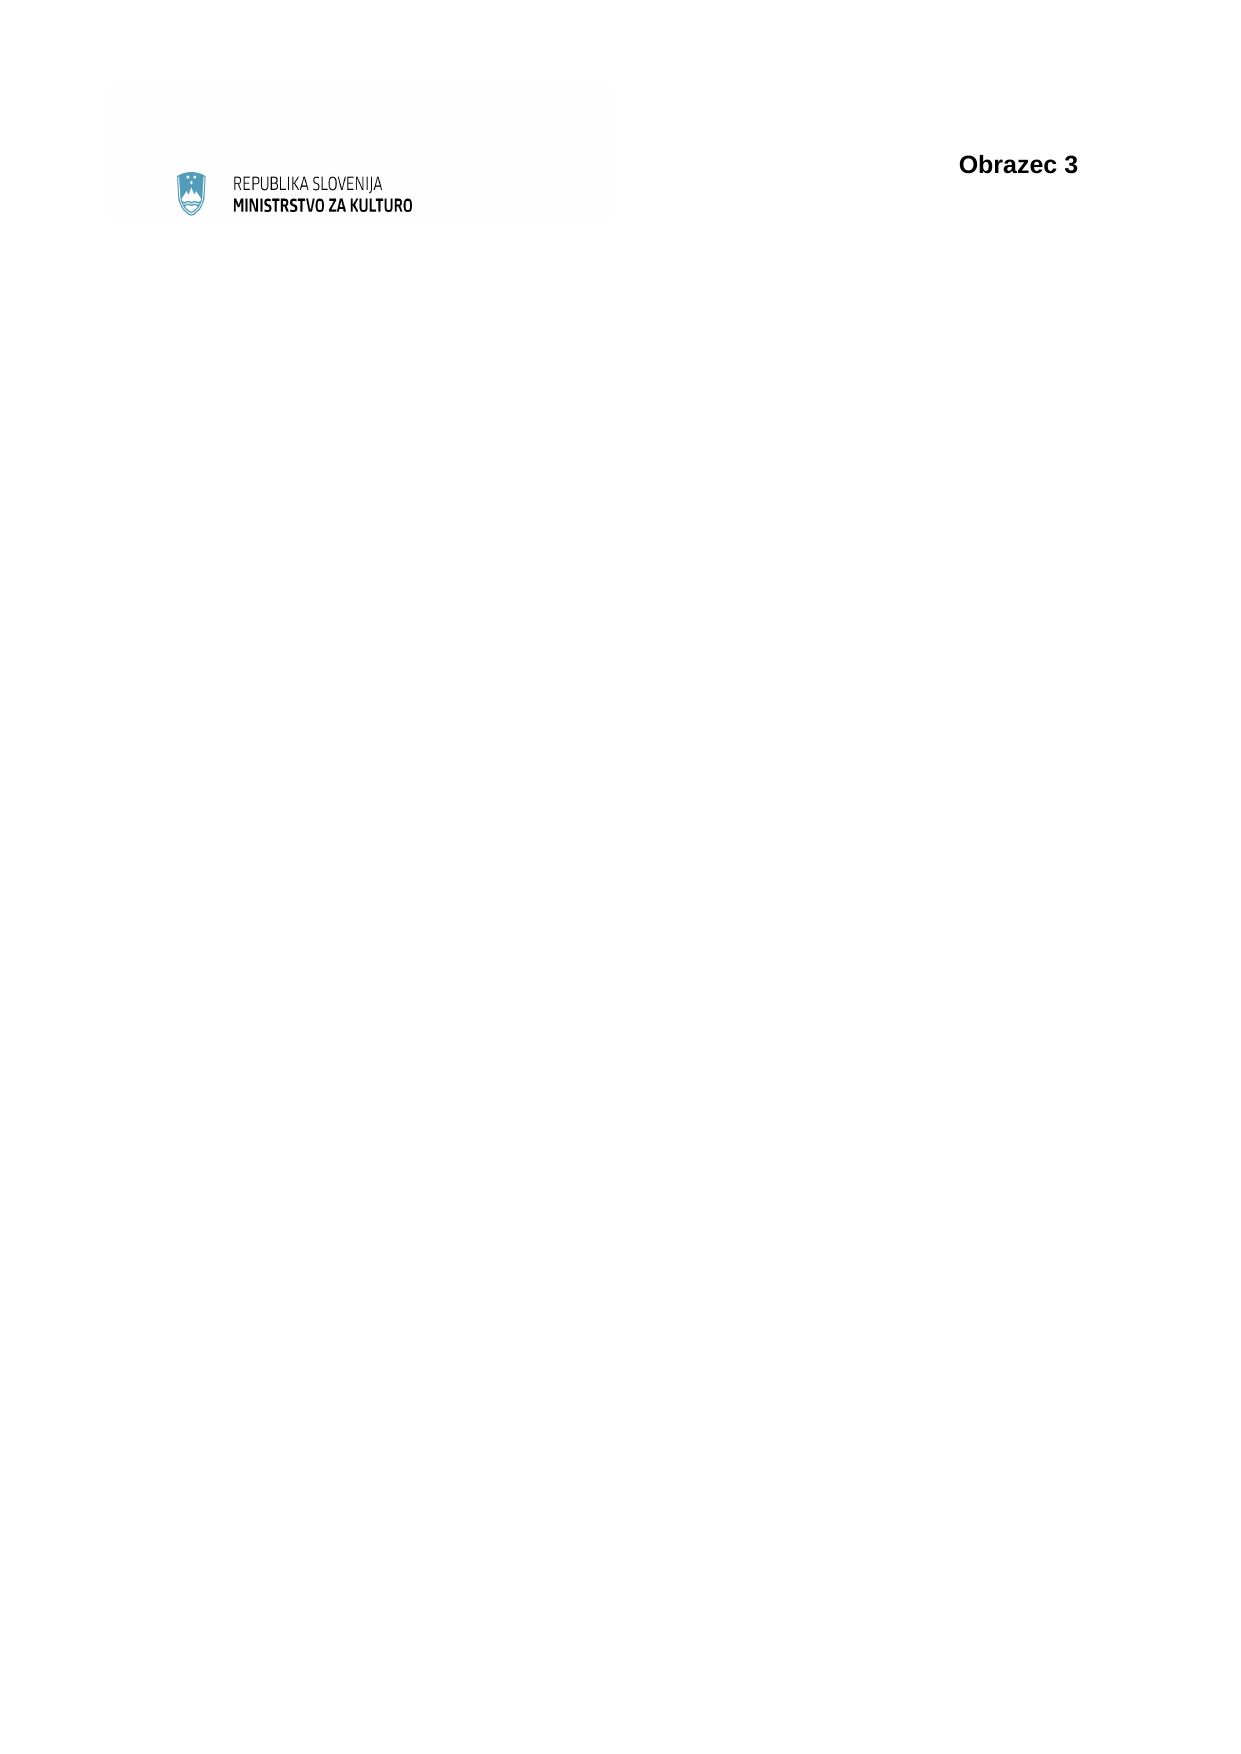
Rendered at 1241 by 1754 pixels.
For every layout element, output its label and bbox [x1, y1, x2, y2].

picture [106, 84, 613, 222]
